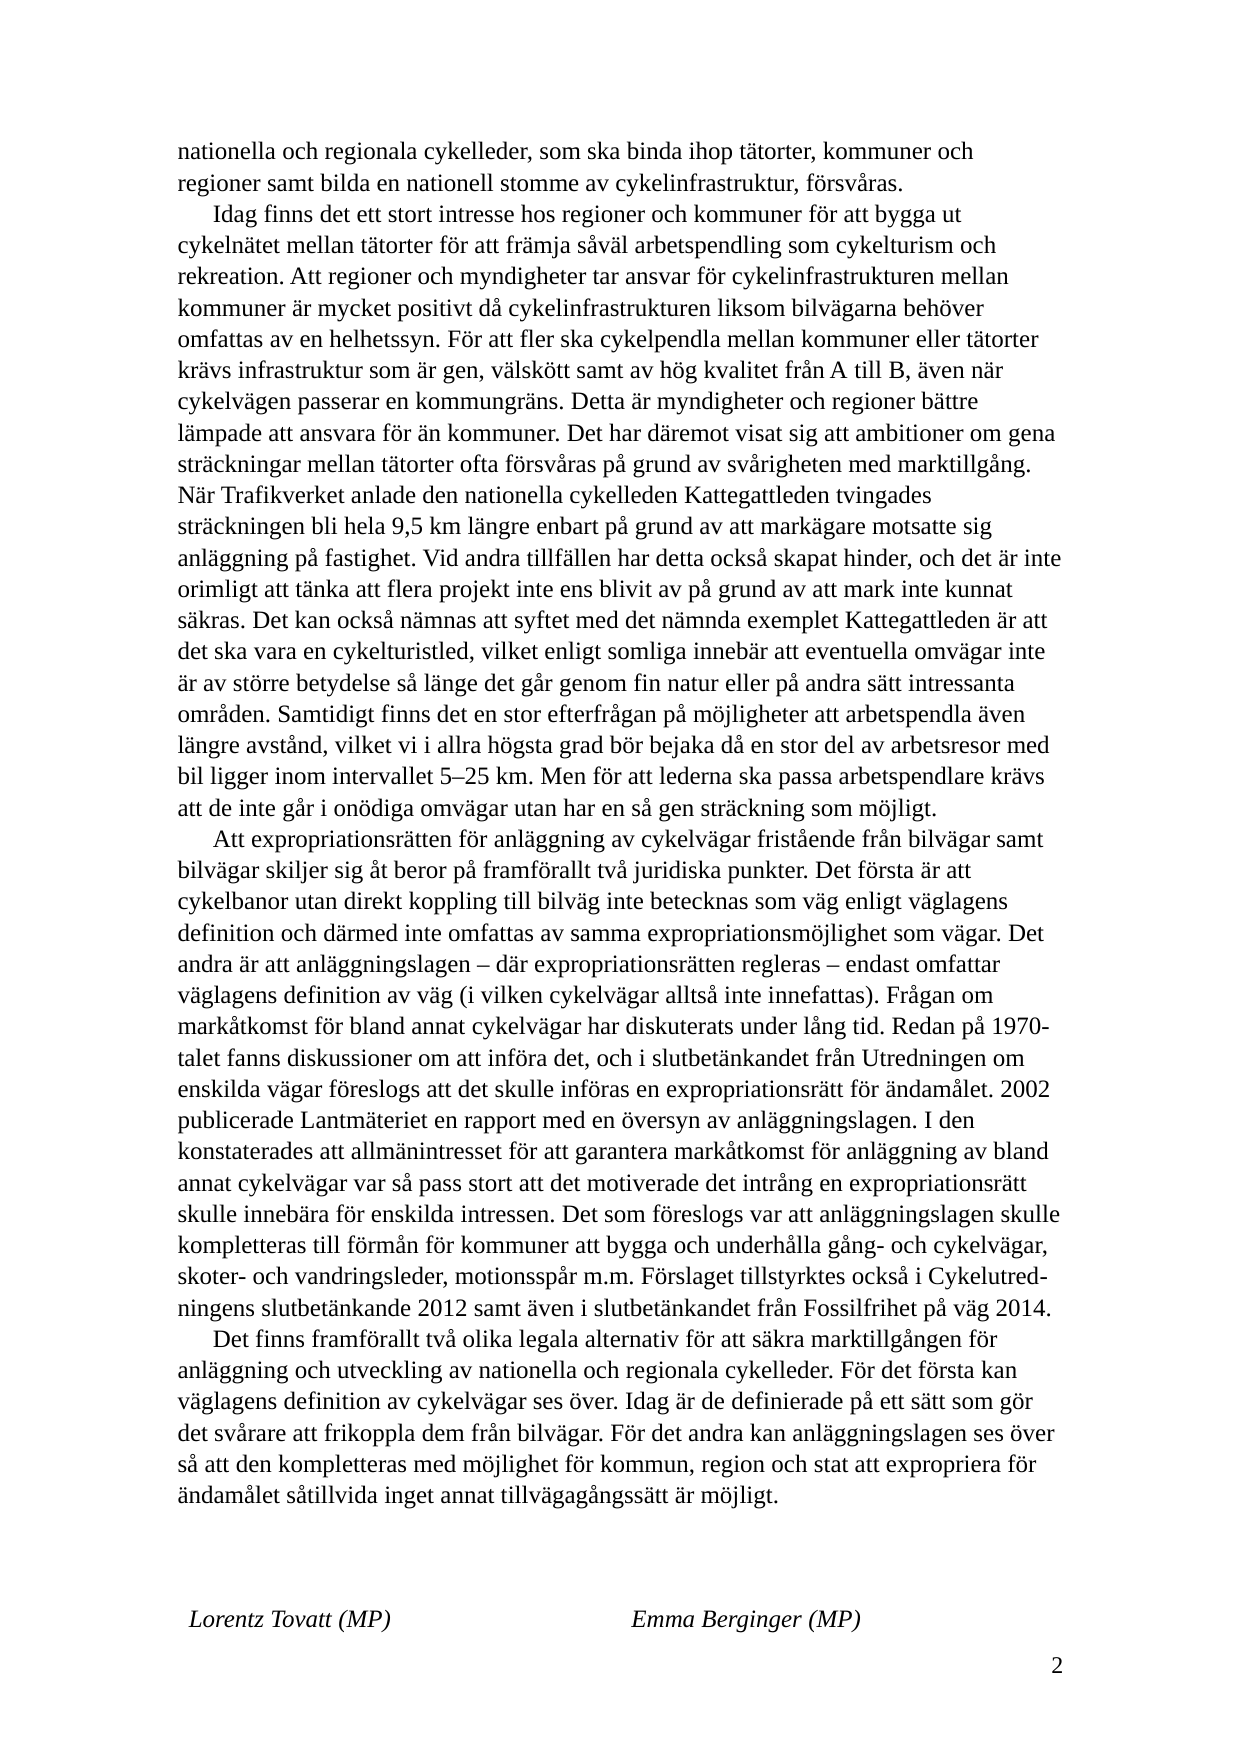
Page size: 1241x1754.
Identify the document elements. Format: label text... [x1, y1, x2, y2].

text Det finns framförallt två olika legala alternativ för att säkra marktillgången för anläggning och utveckling av nationella och regionala cykelleder. För det första kan väglagens definition av cykelvägar ses över. Idag är de definierade på ett sätt som gör det svårare att frikoppla dem från bilvägar. För det andra kan anläggningslagen ses över så att den kompletteras med möjlighet för kommun, region och stat att expropriera för ändamålet såtillvida inget annat tillvägagångssätt är möjligt. [177, 1321, 1063, 1509]
text Att expropriationsrätten för anläggning av cykelvägar fristående från bilvägar samt bilvägar skiljer sig åt beror på framförallt två juridiska punkter. Det första är att cykelbanor utan direkt koppling till bilväg inte betecknas som väg enligt väglagens definition och därmed inte omfattas av samma expropriationsmöjlighet som vägar. Det andra är att anläggningslagen – där expropriationsrätten regleras – endast omfattar väglagens definition av väg (i vilken cykelvägar alltså inte innefattas). Frågan om markåtkomst för bland annat cykelvägar har diskuterats under lång tid. Redan på 1970-talet fanns diskussioner om att införa det, och i slutbetänkandet från Utredningen om enskilda vägar föreslogs att det skulle införas en expropriationsrätt för ändamålet. 2002 publicerade Lantmäteriet en rapport med en översyn av anläggningslagen. I den konstaterades att allmänintresset för att garantera markåtkomst för anläggning av bland annat cykelvägar var så pass stort att det motiverade det intrång en expropriationsrätt skulle innebära för enskilda intressen. Det som föreslogs var att anläggningslagen skulle kompletteras till förmån för kommuner att bygga och underhålla gång- och cykelvägar, skoter- och vandringsleder, motionsspår m.m. Förslaget tillstyrktes också i Cykelutredningens slutbetänkande 2012 samt även i slutbetänkandet från Fossilfrihet på väg 2014. [177, 821, 1063, 1321]
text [177, 134, 1063, 196]
text Idag finns det ett stort intresse hos regioner och kommuner för att bygga ut cykelnätet mellan tätorter för att främja såväl arbetspendling som cykelturism och rekreation. Att regioner och myndigheter tar ansvar för cykelinfrastrukturen mellan kommuner är mycket positivt då cykelinfrastrukturen liksom bilvägarna behöver omfattas av en helhetssyn. För att fler ska cykelpendla mellan kommuner eller tätorter krävs infrastruktur som är gen, välskött samt av hög kvalitet från A till B, även när cykelvägen passerar en kommungräns. Detta är myndigheter och regioner bättre lämpade att ansvara för än kommuner. Det har däremot visat sig att ambitioner om gena sträckningar mellan tätorter ofta försvåras på grund av svårigheten med marktillgång. När Trafikverket anlade den nationella cykelleden Kattegattleden tvingades sträckningen bli hela 9,5 km längre enbart på grund av att markägare motsatte sig anläggning på fastighet. Vid andra tillfällen har detta också skapat hinder, och det är inte orimligt att tänka att flera projekt inte ens blivit av på grund av att mark inte kunnat säkras. Det kan också nämnas att syftet med det nämnda exemplet Kattegattleden är att det ska vara en cykelturistled, vilket enligt somliga innebär att eventuella omvägar inte är av större betydelse så länge det går genom fin natur eller på andra sätt intressanta områden. Samtidigt finns det en stor efterfrågan på möjligheter att arbetspendla även längre avstånd, vilket vi i allra högsta grad bör bejaka då en stor del av arbetsresor med bil ligger inom intervallet 5–25 km. Men för att lederna ska passa arbetspendlare krävs att de inte går i onödiga omvägar utan har en så gen sträckning som möjligt. [177, 196, 1063, 821]
table_header Emma Berginger (MP) [620, 1571, 1063, 1640]
table_header Lorentz Tovatt (MP) [177, 1571, 620, 1640]
